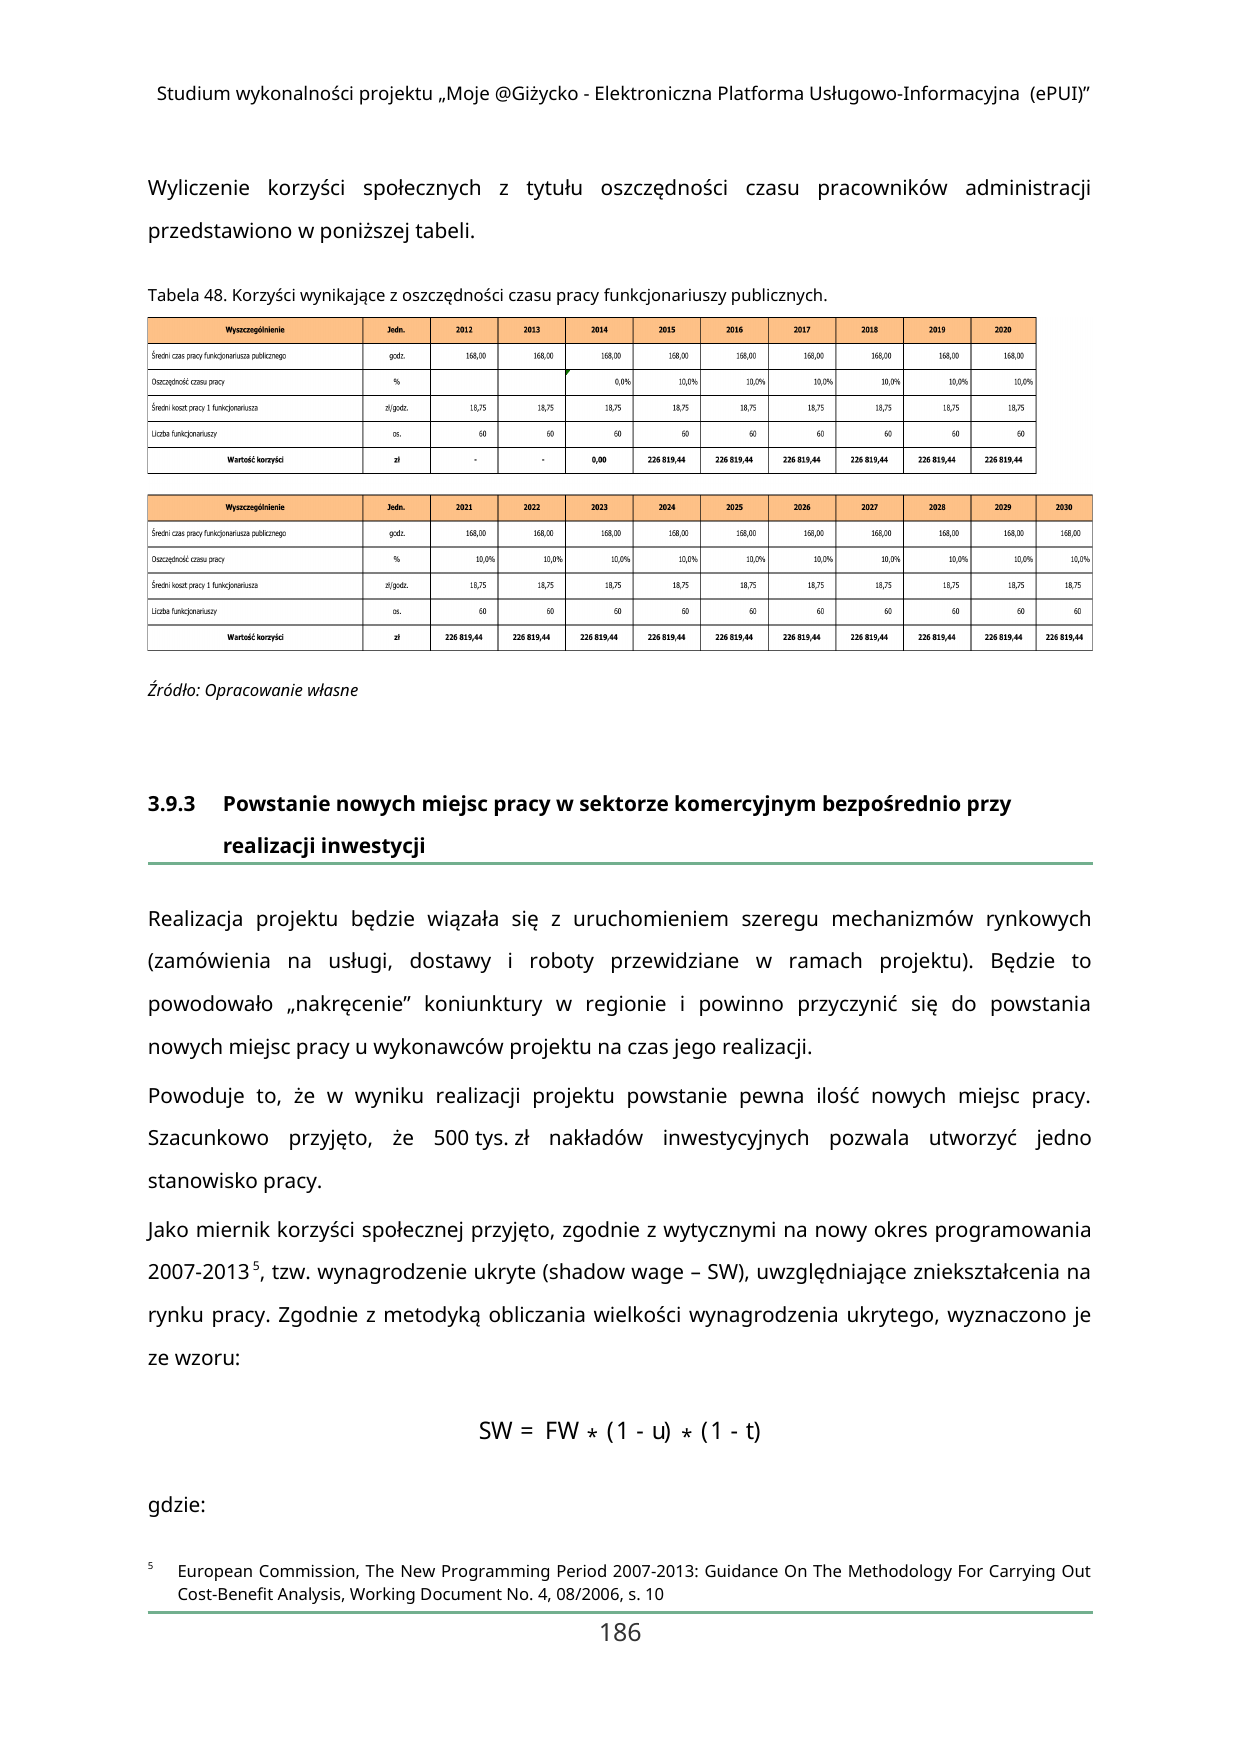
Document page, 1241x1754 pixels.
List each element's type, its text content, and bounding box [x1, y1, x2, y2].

text Wyliczenie korzyści społecznych z tytułu oszczędności czasu pracowników administracji przedstawiono w poniższej tabeli. [148, 173, 1093, 244]
picture [147, 317, 1093, 651]
text gdzie: [148, 1490, 1093, 1519]
text Realizacja projektu będzie wiązała się z uruchomieniem szeregu mechanizmów rynkowych (zamówienia na usługi, dostawy i roboty przewidziane w ramach projektu). Będzie to powodowało „nakręcenie” koniunktury w regionie i powinno przyczynić się do powstania nowych miejsc pracy u wykonawców projektu na czas jego realizacji. [148, 904, 1093, 1060]
text Jako miernik korzyści społecznej przyjęto, zgodnie z wytycznymi na nowy okres programowania 2007-2013 , tzw. wynagrodzenie ukryte (shadow wage – SW), uwzględniające zniekształcenia na rynku pracy. Zgodnie z metodyką obliczania wielkości wynagrodzenia ukrytego, wyznaczono je ze wzoru: [148, 1215, 1093, 1371]
subtitle Powstanie nowych miejsc pracy w sektorze komercyjnym bezpośrednio przy realizacji inwestycji [148, 789, 1093, 862]
text Powoduje to, że w wyniku realizacji projektu powstanie pewna ilość nowych miejsc pracy. Szacunkowo przyjęto, że 500 tys. zł nakładów inwestycyjnych pozwala utworzyć jedno stanowisko pracy. [148, 1081, 1093, 1194]
text Tabela 48. Korzyści wynikające z oszczędności czasu pracy funkcjonariuszy publicznych. [148, 283, 1093, 306]
text Źródło: Opracowanie własne [148, 679, 1093, 702]
